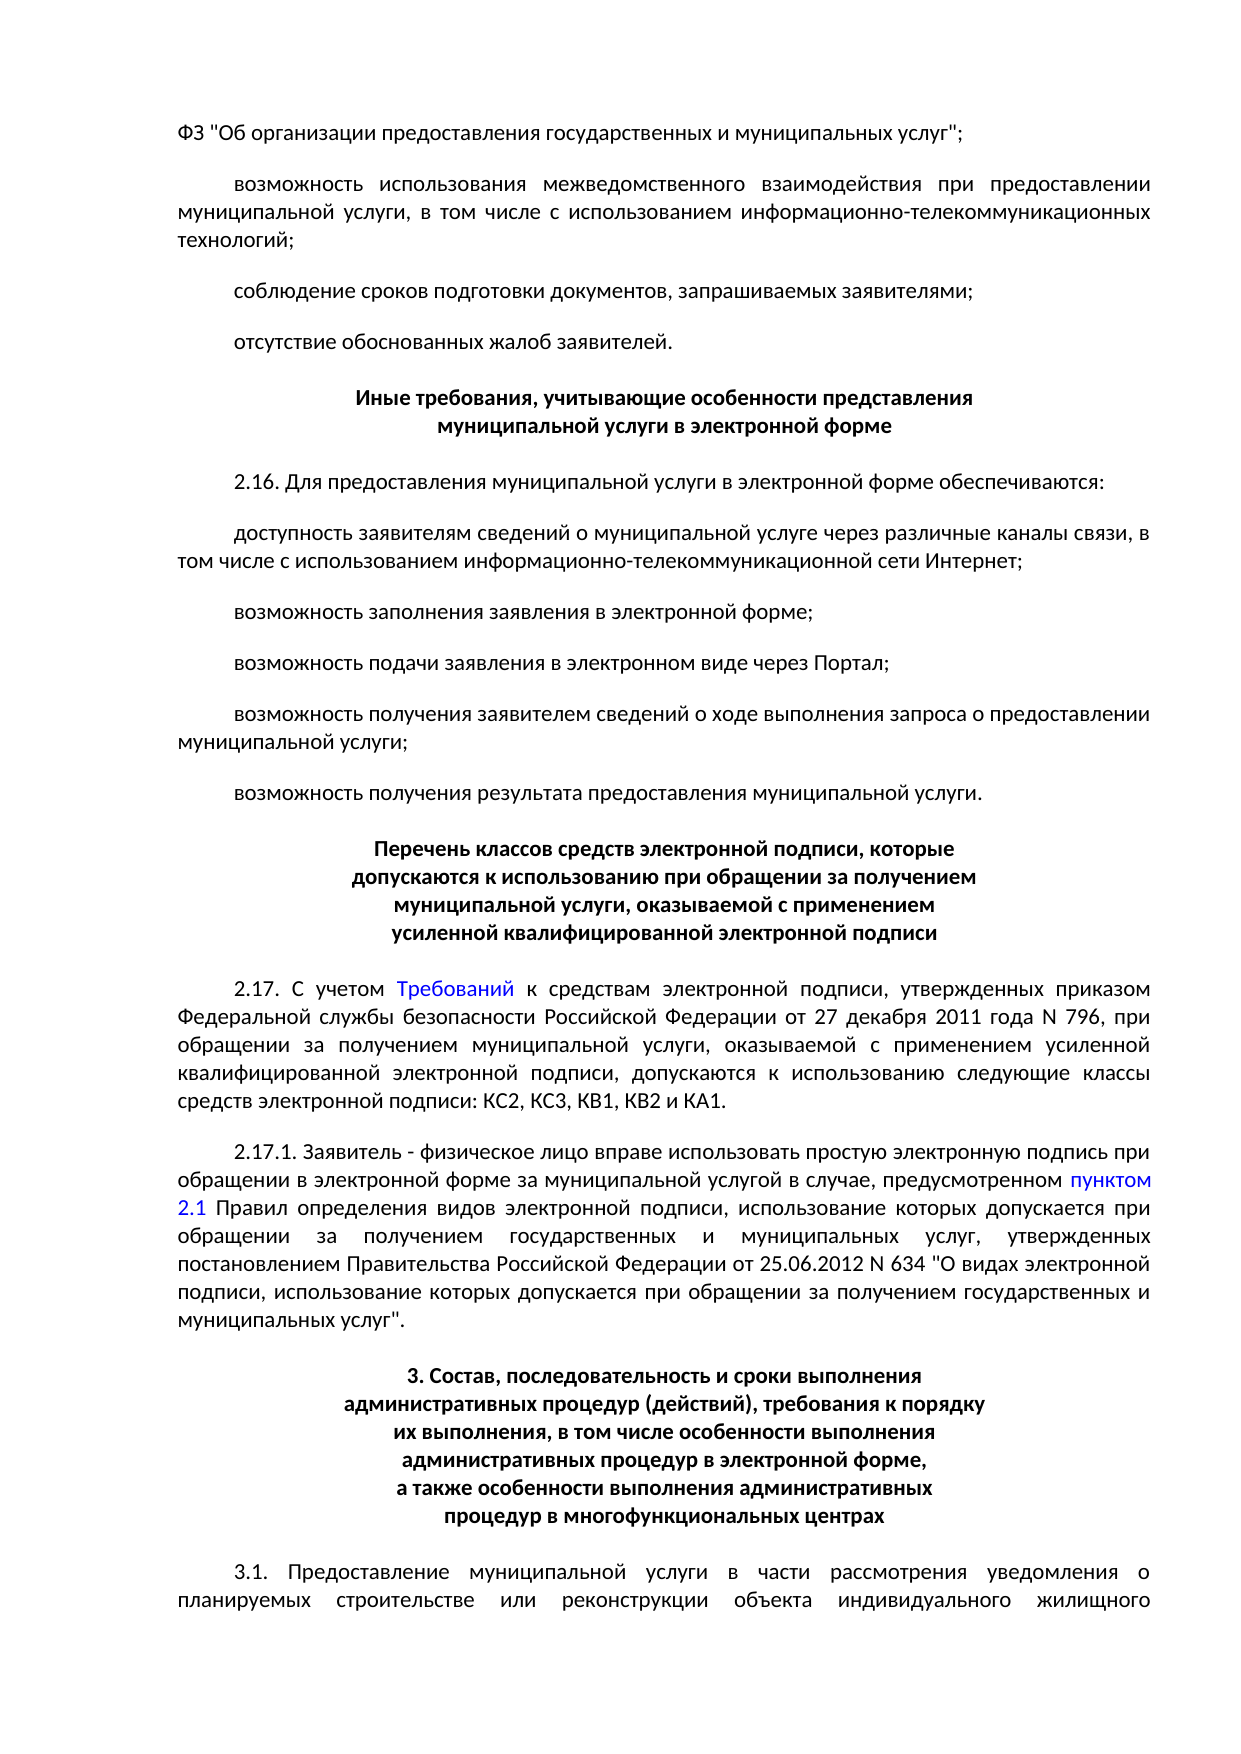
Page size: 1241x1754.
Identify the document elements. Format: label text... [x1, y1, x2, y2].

title административных процедур (действий), требования к порядку [177, 1389, 1152, 1417]
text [177, 118, 1152, 146]
text возможность использования межведомственного взаимодействия при предоставлении муниципальной услуги, в том числе с использованием информационно-телекоммуникационных технологий; [177, 169, 1152, 253]
title административных процедур в электронной форме, [177, 1445, 1152, 1473]
text возможность получения заявителем сведений о ходе выполнения запроса о предоставлении муниципальной услуги; [177, 699, 1152, 755]
title муниципальной услуги, оказываемой с применением [177, 890, 1152, 918]
text отсутствие обоснованных жалоб заявителей. [177, 327, 1152, 355]
text 2.17. С учетом Требований к средствам электронной подписи, утвержденных приказом Федеральной службы безопасности Российской Федерации от 27 декабря 2011 года N 796, при обращении за получением муниципальной услуги, оказываемой с применением усиленной квалифицированной электронной подписи, допускаются к использованию следующие классы средств электронной подписи: КС2, КС3, КВ1, КВ2 и КА1. [177, 974, 1152, 1114]
text соблюдение сроков подготовки документов, запрашиваемых заявителями; [177, 276, 1152, 304]
title а также особенности выполнения административных [177, 1473, 1152, 1501]
title их выполнения, в том числе особенности выполнения [177, 1417, 1152, 1445]
title допускаются к использованию при обращении за получением [177, 862, 1152, 890]
title усиленной квалифицированной электронной подписи [177, 918, 1152, 946]
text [177, 1557, 1152, 1613]
text 2.16. Для предоставления муниципальной услуги в электронной форме обеспечиваются: [177, 467, 1152, 495]
text доступность заявителям сведений о муниципальной услуге через различные каналы связи, в том числе с использованием информационно-телекоммуникационной сети Интернет; [177, 518, 1152, 574]
title Перечень классов средств электронной подписи, которые [177, 834, 1152, 862]
text возможность получения результата предоставления муниципальной услуги. [177, 778, 1152, 806]
title 3. Состав, последовательность и сроки выполнения [177, 1361, 1152, 1389]
text возможность подачи заявления в электронном виде через Портал; [177, 648, 1152, 676]
text 2.17.1. Заявитель - физическое лицо вправе использовать простую электронную подпись при обращении в электронной форме за муниципальной услугой в случае, предусмотренном пунктом 2.1 Правил определения видов электронной подписи, использование которых допускается при обращении за получением государственных и муниципальных услуг, утвержденных постановлением Правительства Российской Федерации от 25.06.2012 N 634 "О видах электронной подписи, использование которых допускается при обращении за получением государственных и муниципальных услуг". [177, 1137, 1152, 1333]
title процедур в многофункциональных центрах [177, 1501, 1152, 1529]
text возможность заполнения заявления в электронной форме; [177, 597, 1152, 625]
title муниципальной услуги в электронной форме [177, 411, 1152, 439]
title Иные требования, учитывающие особенности представления [177, 383, 1152, 411]
